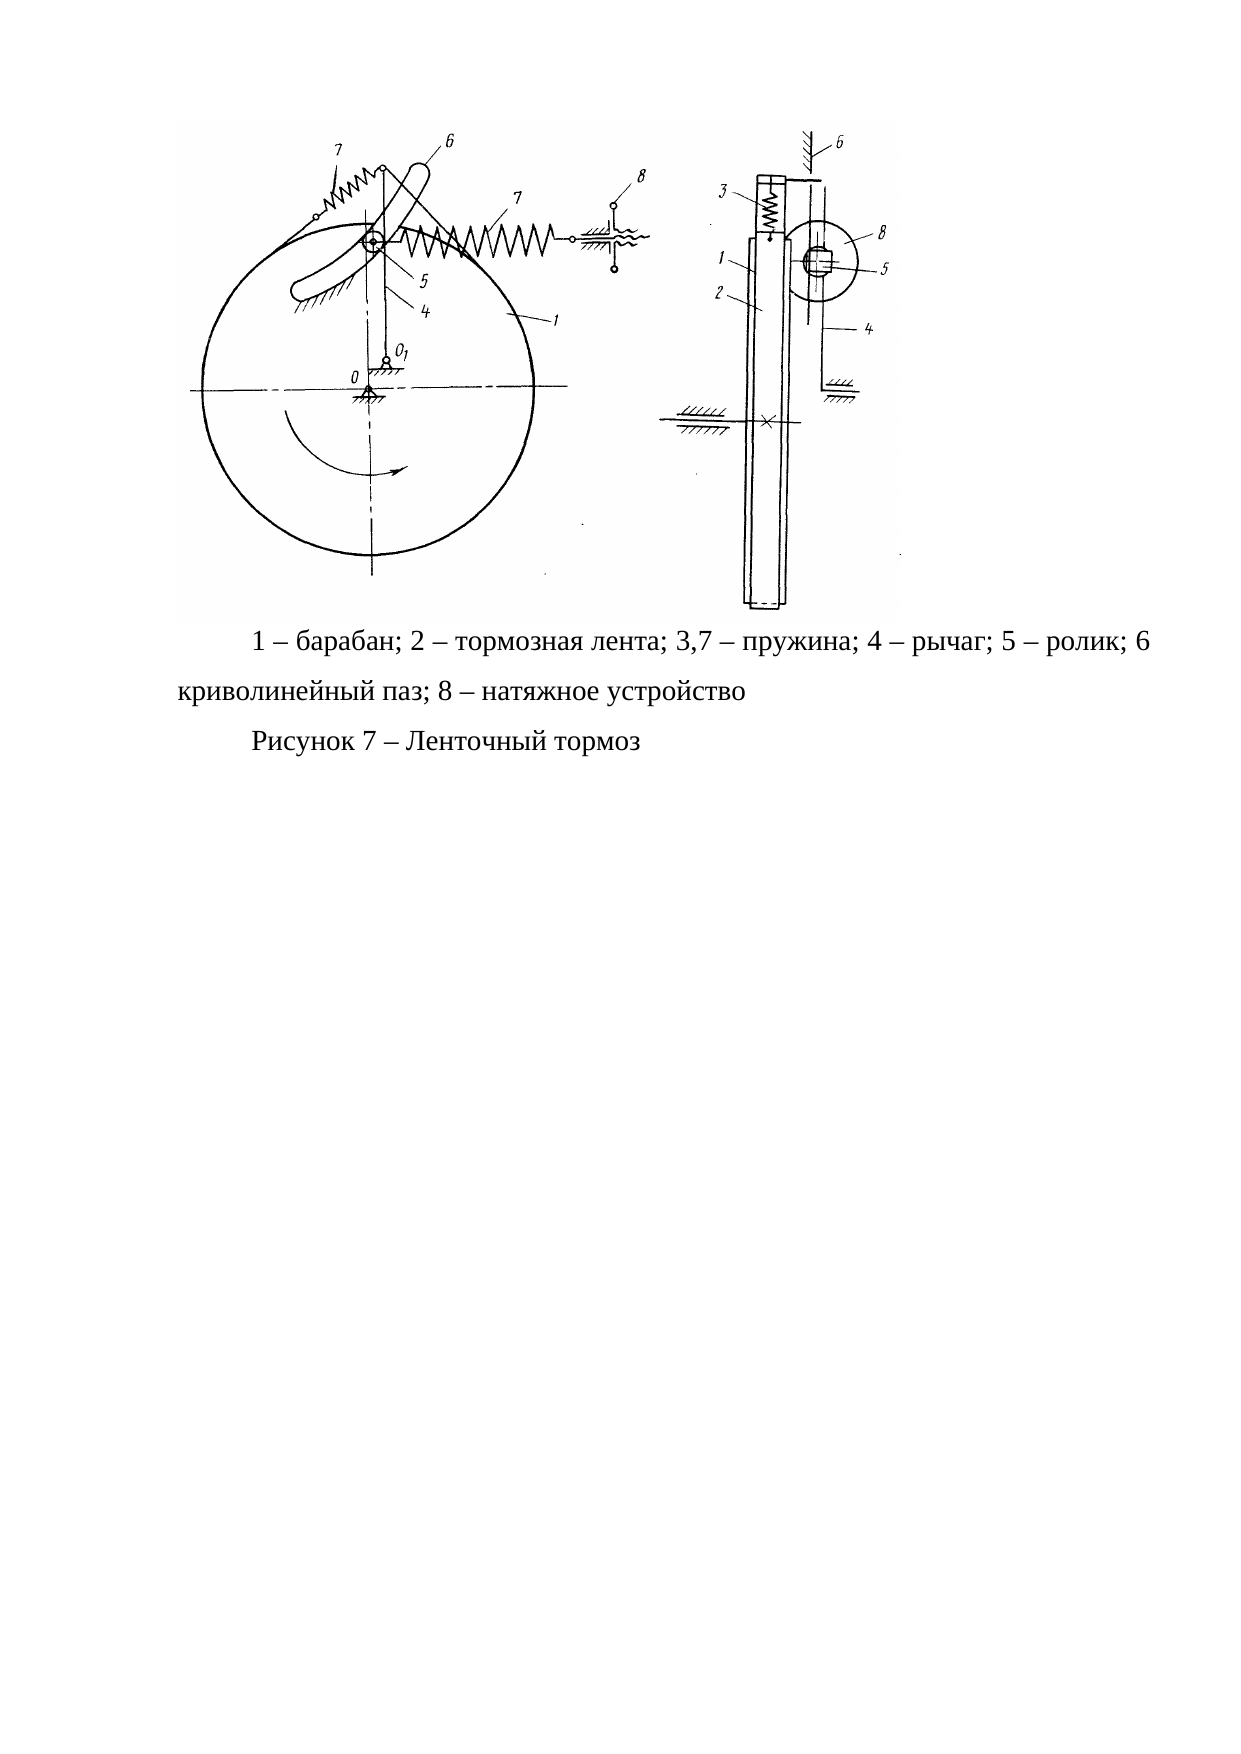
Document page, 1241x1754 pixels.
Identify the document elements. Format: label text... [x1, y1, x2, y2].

text 1 – барабан; 2 – тормозная лента; 3,7 – пружина; 4 – рычаг; 5 – ролик; 6 криволинейный паз; 8 – натяжное устройство [177, 623, 1152, 707]
text Рисунок 7 – Ленточный тормоз [177, 723, 1152, 757]
picture [177, 118, 901, 623]
